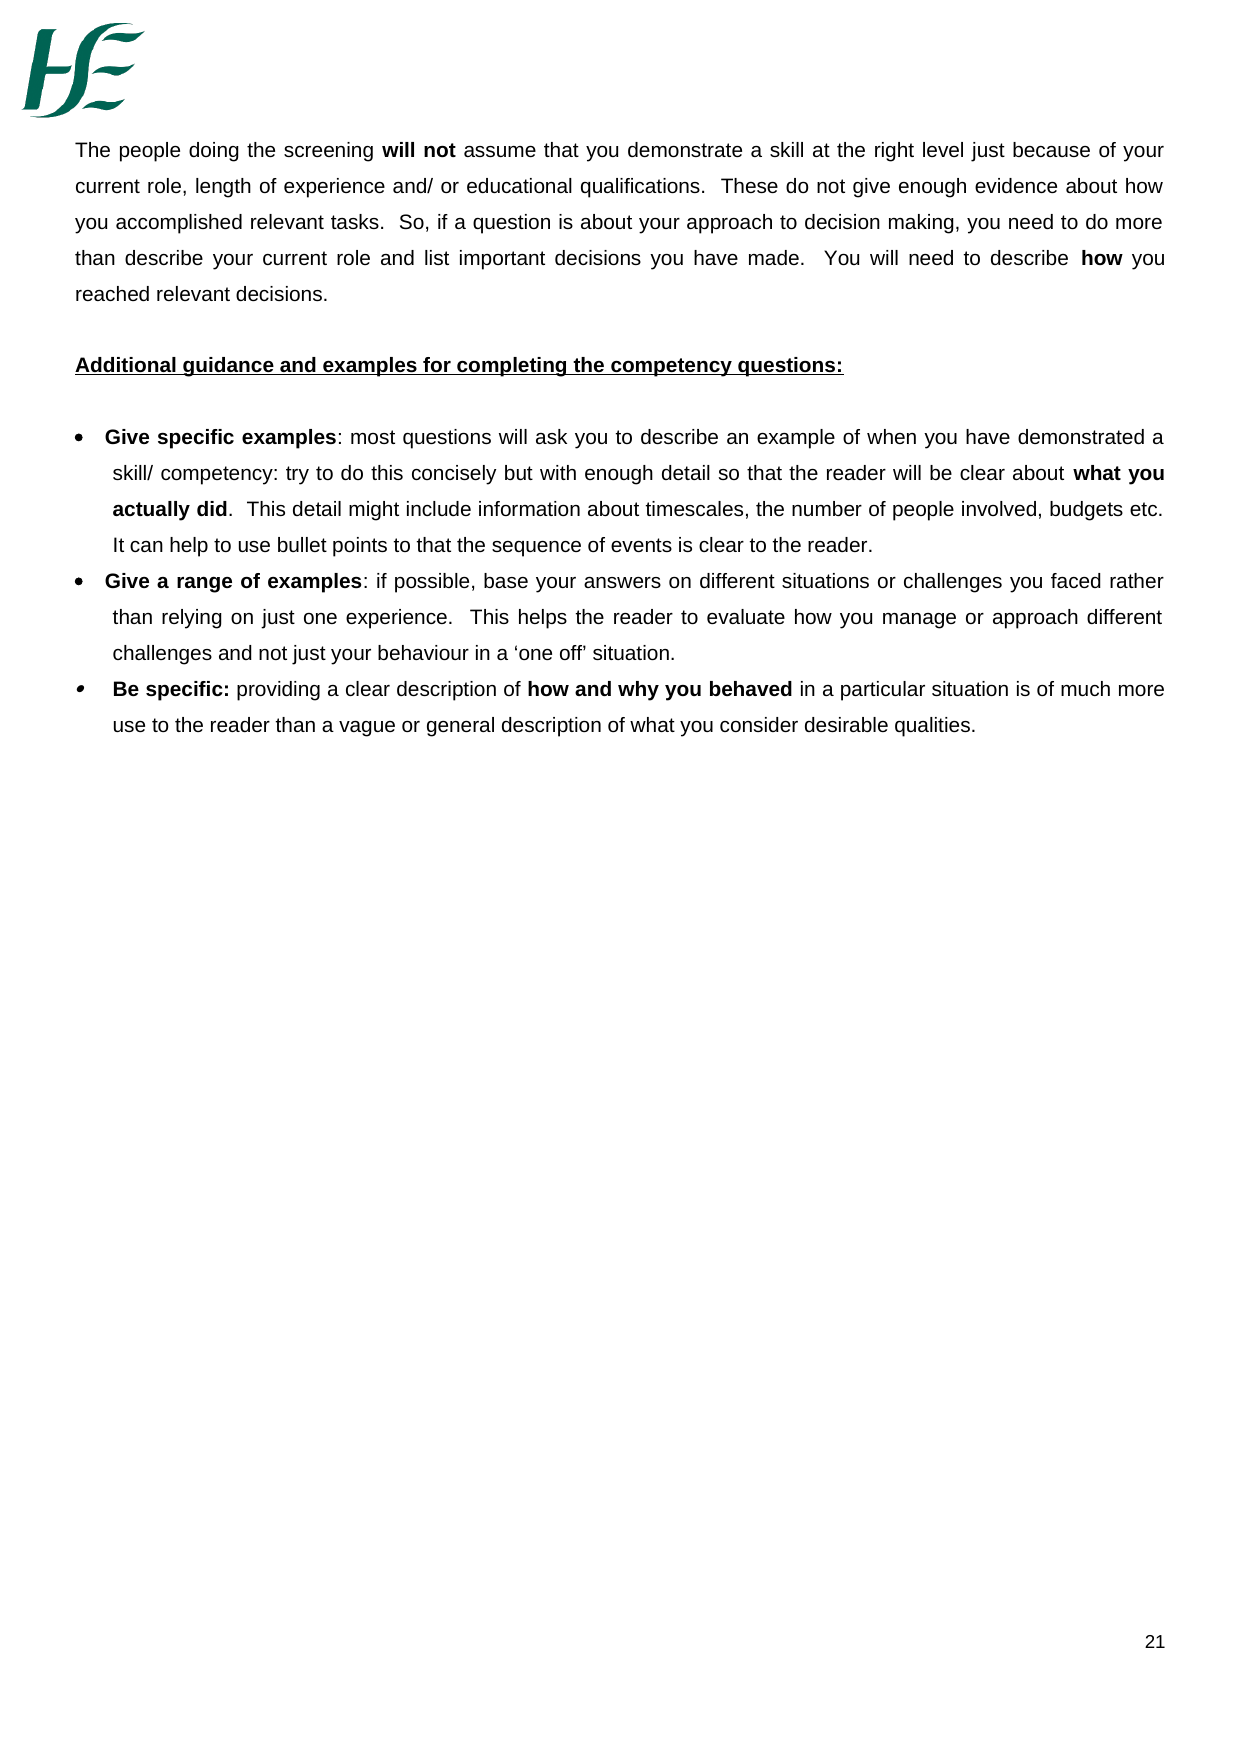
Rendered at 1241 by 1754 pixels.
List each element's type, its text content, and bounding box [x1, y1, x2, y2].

list Be specific: providing a clear description of how and why you behaved in a particular situation is of much more use to the reader than a vague or general description of what you consider desirable qualities. [75, 677, 1165, 737]
list Give a range of examples: if possible, base your answers on different situations or challenges you faced rather than relying on just one experience. This helps the reader to evaluate how you manage or approach different challenges and not just your behaviour in a ‘one off’ situation. [75, 569, 1165, 665]
picture [2, 3, 162, 137]
text Additional guidance and examples for completing the competency questions: [75, 353, 1165, 377]
list Give specific examples: most questions will ask you to describe an example of when you have demonstrated a skill/ competency: try to do this concisely but with enough detail so that the reader will be clear about what you actually did. This detail might include information about timescales, the number of people involved, budgets etc. It can help to use bullet points to that the sequence of events is clear to the reader. [75, 425, 1165, 557]
text The people doing the screening will not assume that you demonstrate a skill at the right level just because of your current role, length of experience and/ or educational qualifications. These do not give enough evidence about how you accomplished relevant tasks. So, if a question is about your approach to decision making, you need to do more than describe your current role and list important decisions you have made. You will need to describe how you reached relevant decisions. [75, 138, 1165, 305]
